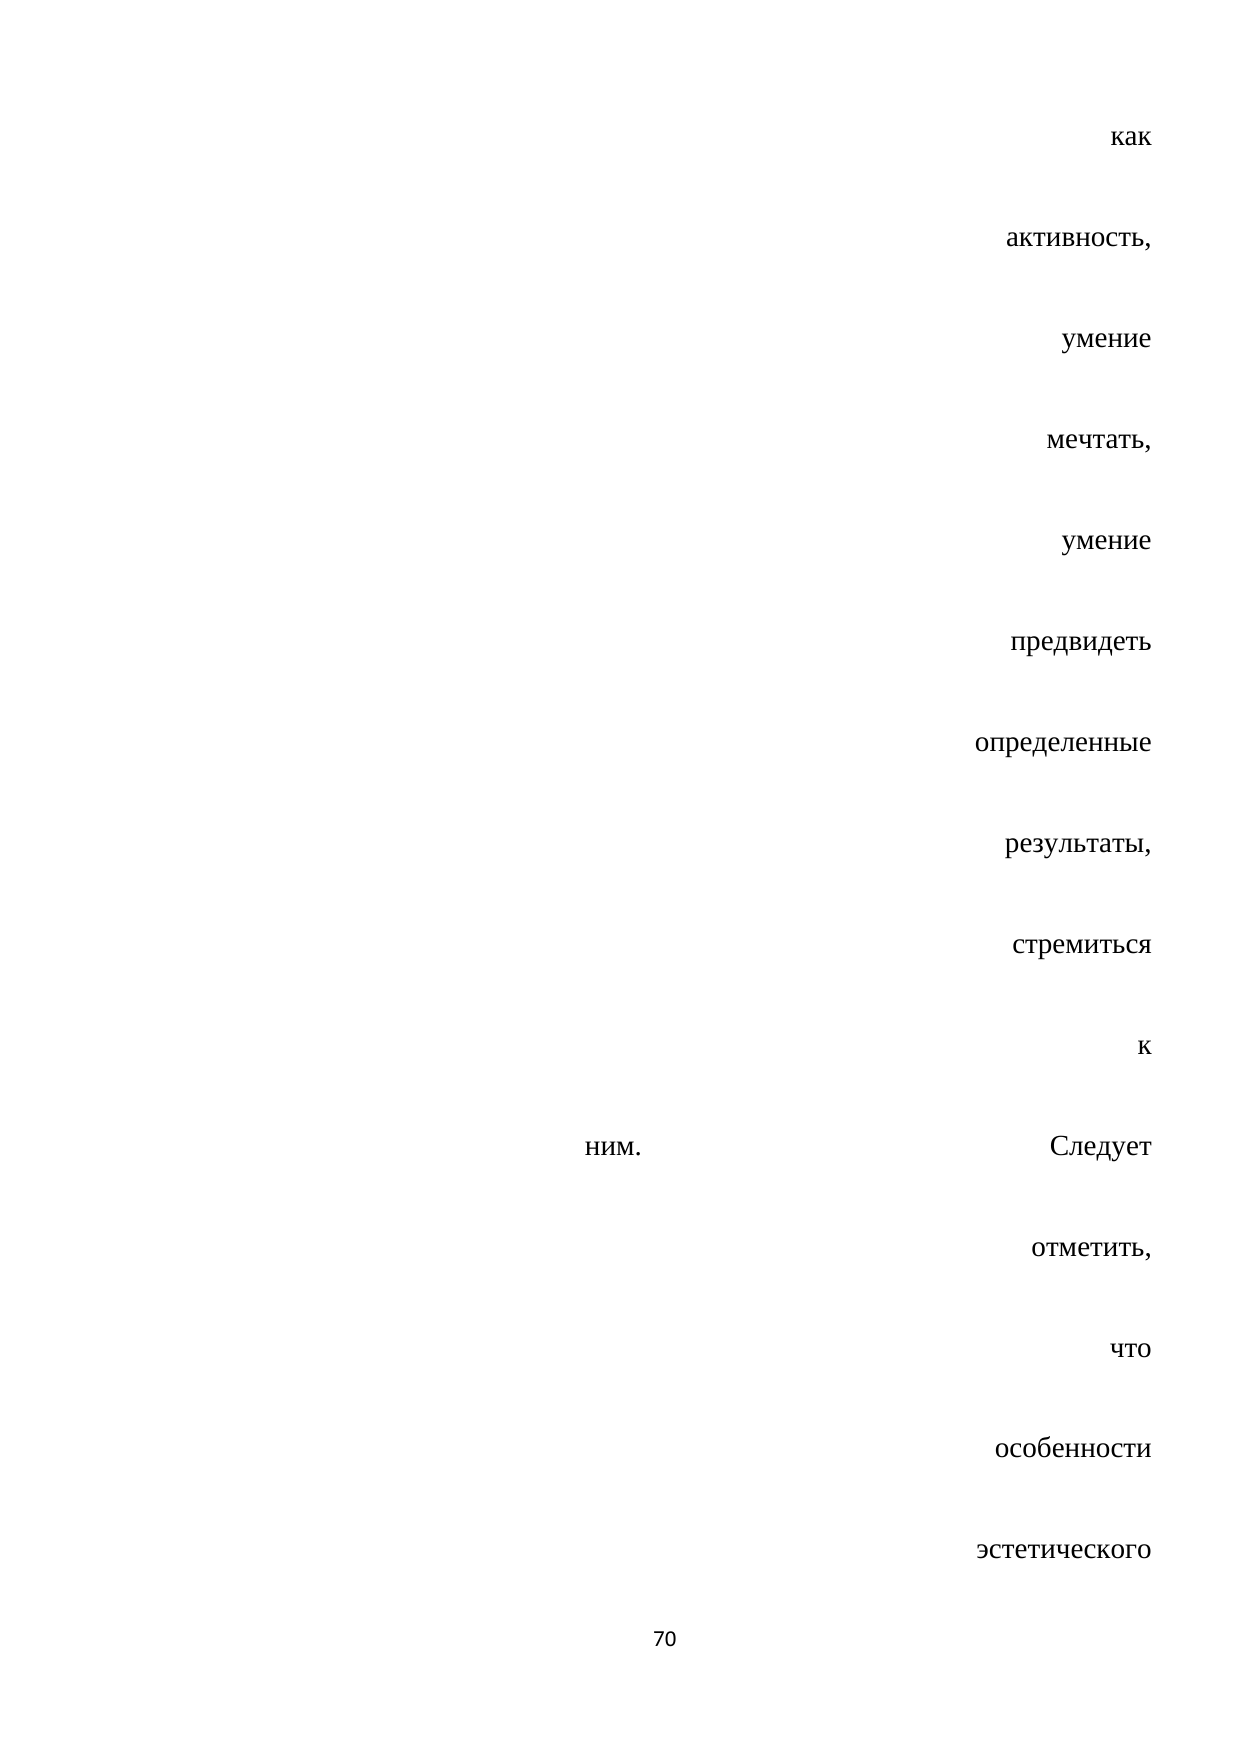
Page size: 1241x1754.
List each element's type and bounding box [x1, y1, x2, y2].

text [177, 118, 1152, 1615]
